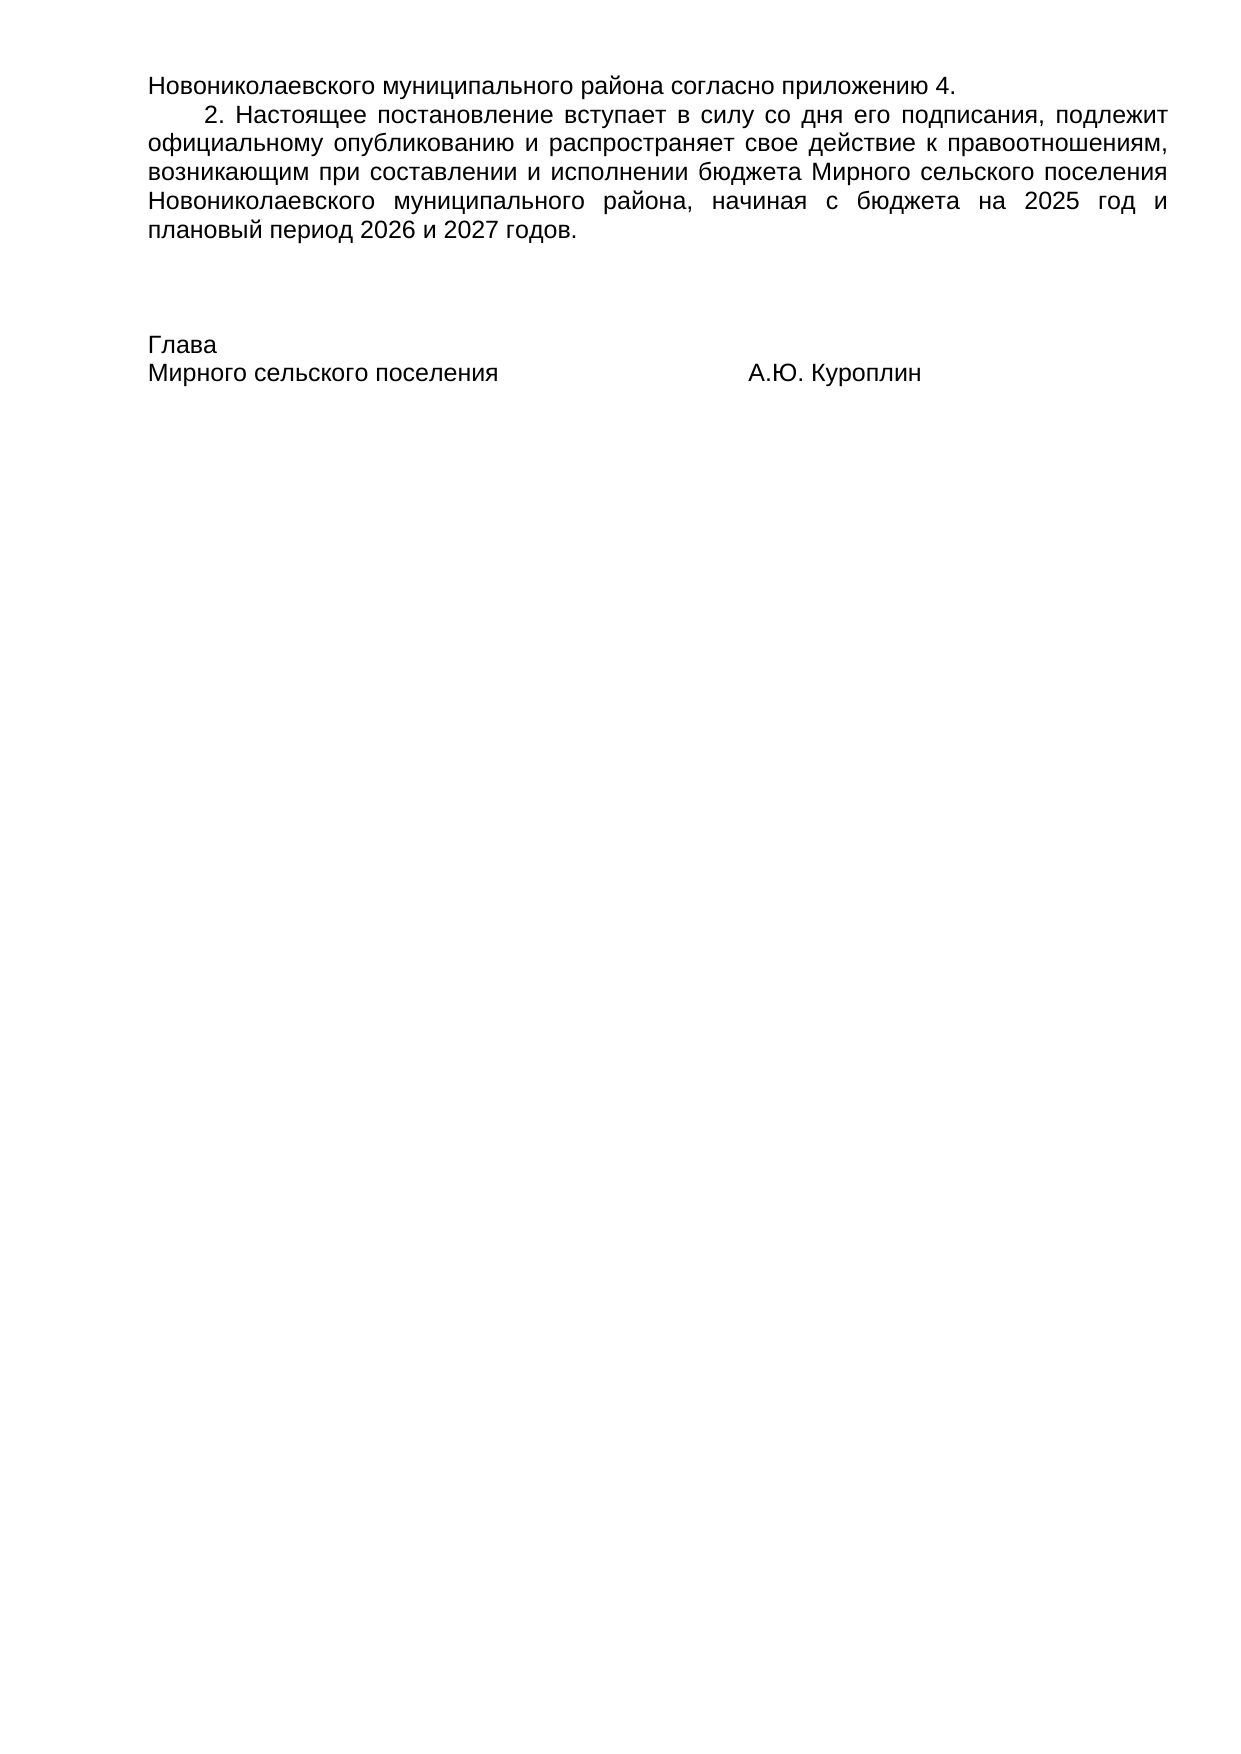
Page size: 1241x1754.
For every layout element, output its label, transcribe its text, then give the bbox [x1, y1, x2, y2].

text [148, 71, 1169, 99]
text Мирного сельского поселения А.Ю. Куроплин [148, 358, 1169, 387]
text Глава [148, 329, 1169, 358]
text 2. Настоящее постановление вступает в силу со дня его подписания, подлежит официальному опубликованию и распространяет свое действие к правоотношениям, возникающим при составлении и исполнении бюджета Мирного сельского поселения Новониколаевского муниципального района, начиная с бюджета на 2025 год и плановый период 2026 и 2027 годов. [148, 99, 1169, 243]
